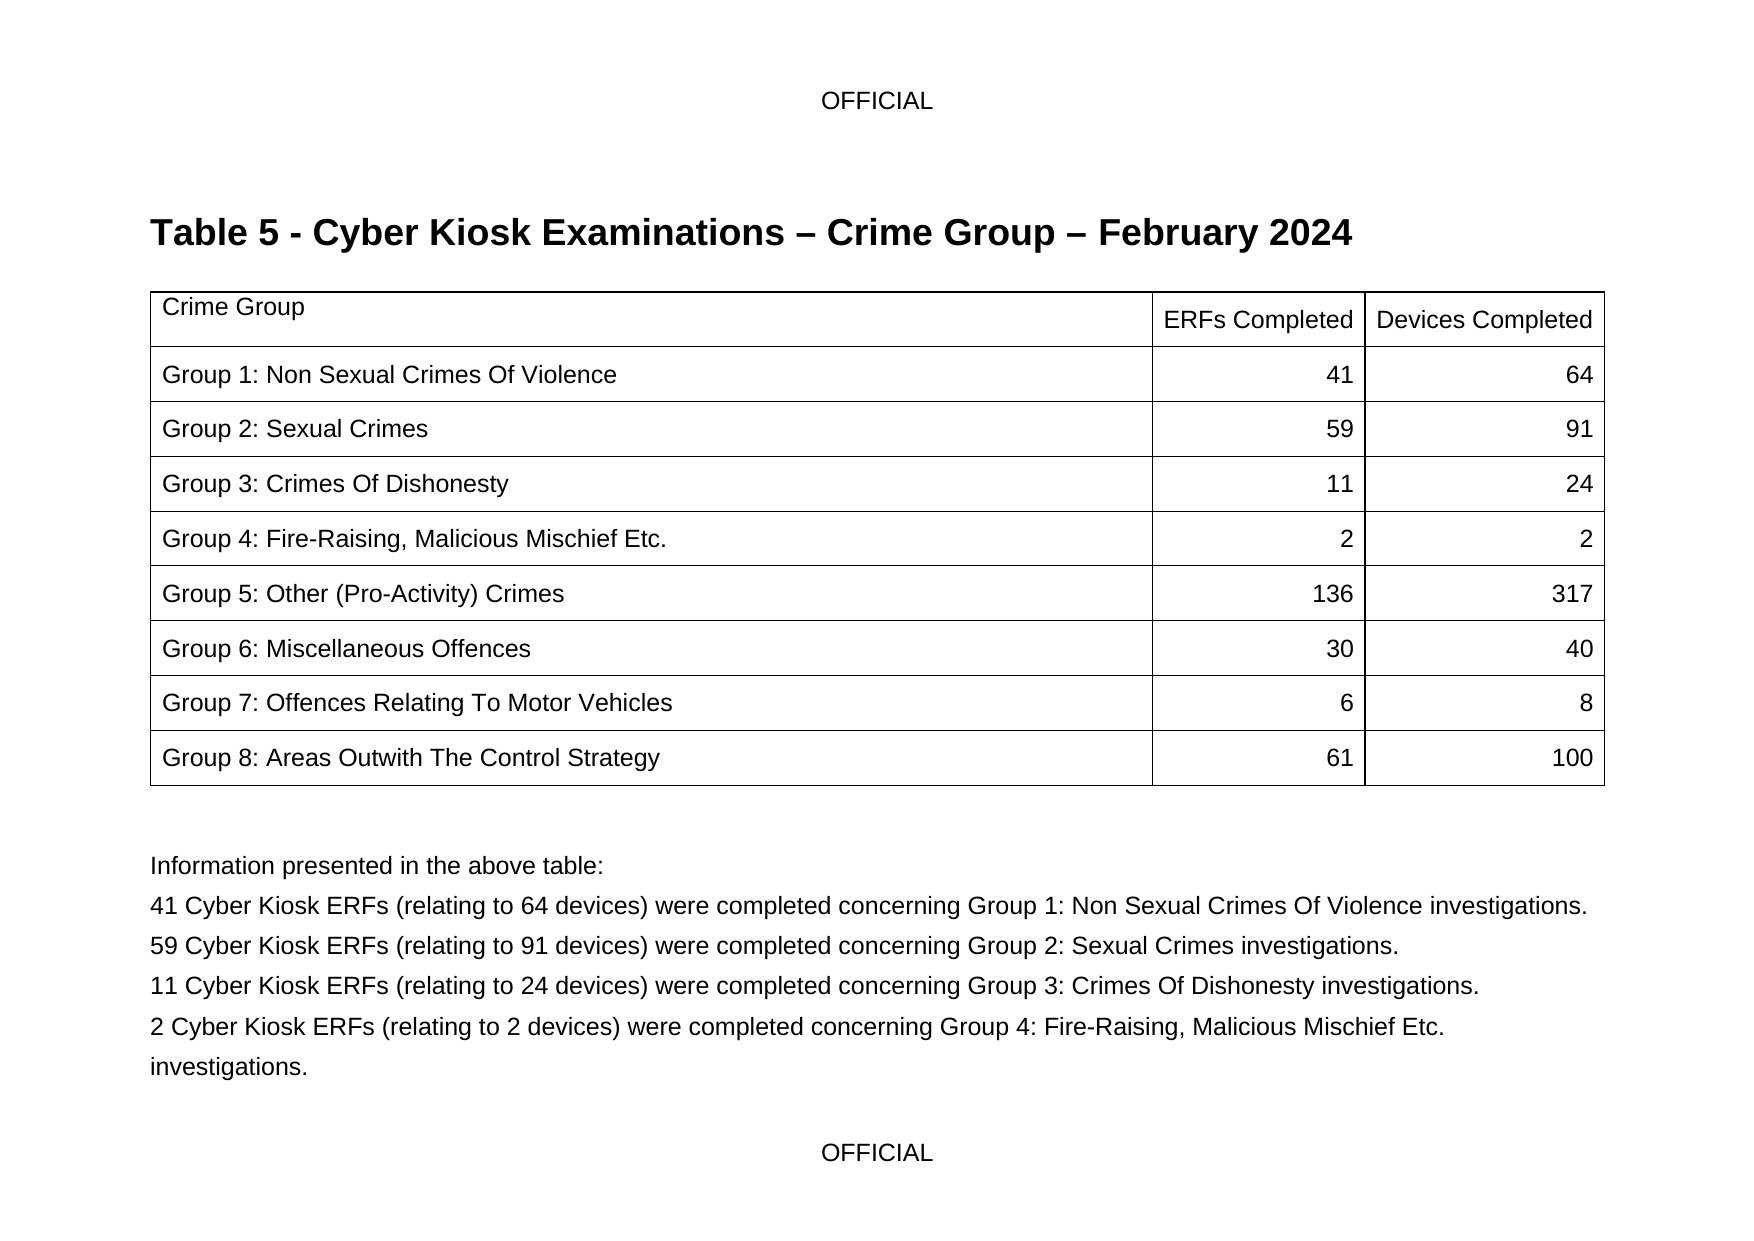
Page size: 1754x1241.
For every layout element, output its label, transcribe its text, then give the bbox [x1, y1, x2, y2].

table_cell 64 [1366, 347, 1604, 401]
table_cell 8 [1366, 676, 1604, 730]
text 2 Cyber Kiosk ERFs (relating to 2 devices) were completed concerning Group 4: Fire-Raising, Malicious Mischief Etc. investigations. [150, 1012, 1604, 1081]
subtitle Table 5 - Cyber Kiosk Examinations – Crime Group – February 2024 [150, 210, 1604, 253]
text Information presented in the above table: [150, 851, 1604, 879]
table_header Devices Completed [1366, 293, 1604, 346]
table_cell 11 [1153, 457, 1364, 511]
table_cell 6 [1153, 676, 1364, 730]
table_cell Group 8: Areas Outwith The Control Strategy [151, 731, 1152, 784]
table_cell Group 7: Offences Relating To Motor Vehicles [151, 676, 1152, 730]
text 41 Cyber Kiosk ERFs (relating to 64 devices) were completed concerning Group 1: Non Sexual Crimes Of Violence investigations. [150, 891, 1604, 920]
table_cell 59 [1153, 402, 1364, 456]
table_cell 91 [1366, 402, 1604, 456]
table_cell 317 [1366, 566, 1604, 620]
table_cell Group 2: Sexual Crimes [151, 402, 1152, 456]
table_cell Group 5: Other (Pro-Activity) Crimes [151, 566, 1152, 620]
table_cell 100 [1366, 731, 1604, 784]
table_cell 61 [1153, 731, 1364, 784]
text 59 Cyber Kiosk ERFs (relating to 91 devices) were completed concerning Group 2: Sexual Crimes investigations. [150, 931, 1604, 960]
table_cell 2 [1153, 512, 1364, 565]
table_cell Group 4: Fire-Raising, Malicious Mischief Etc. [151, 512, 1152, 565]
table_cell 30 [1153, 621, 1364, 675]
table_cell 24 [1366, 457, 1604, 511]
table_cell Group 6: Miscellaneous Offences [151, 621, 1152, 675]
text 11 Cyber Kiosk ERFs (relating to 24 devices) were completed concerning Group 3: Crimes Of Dishonesty investigations. [150, 971, 1604, 1000]
table_header Crime Group [151, 293, 1152, 346]
table_cell 41 [1153, 347, 1364, 401]
table_cell 136 [1153, 566, 1364, 620]
table_cell Group 1: Non Sexual Crimes Of Violence [151, 347, 1152, 401]
table_cell 40 [1366, 621, 1604, 675]
table_cell 2 [1366, 512, 1604, 565]
table_header ERFs Completed [1153, 293, 1364, 346]
table_cell Group 3: Crimes Of Dishonesty [151, 457, 1152, 511]
